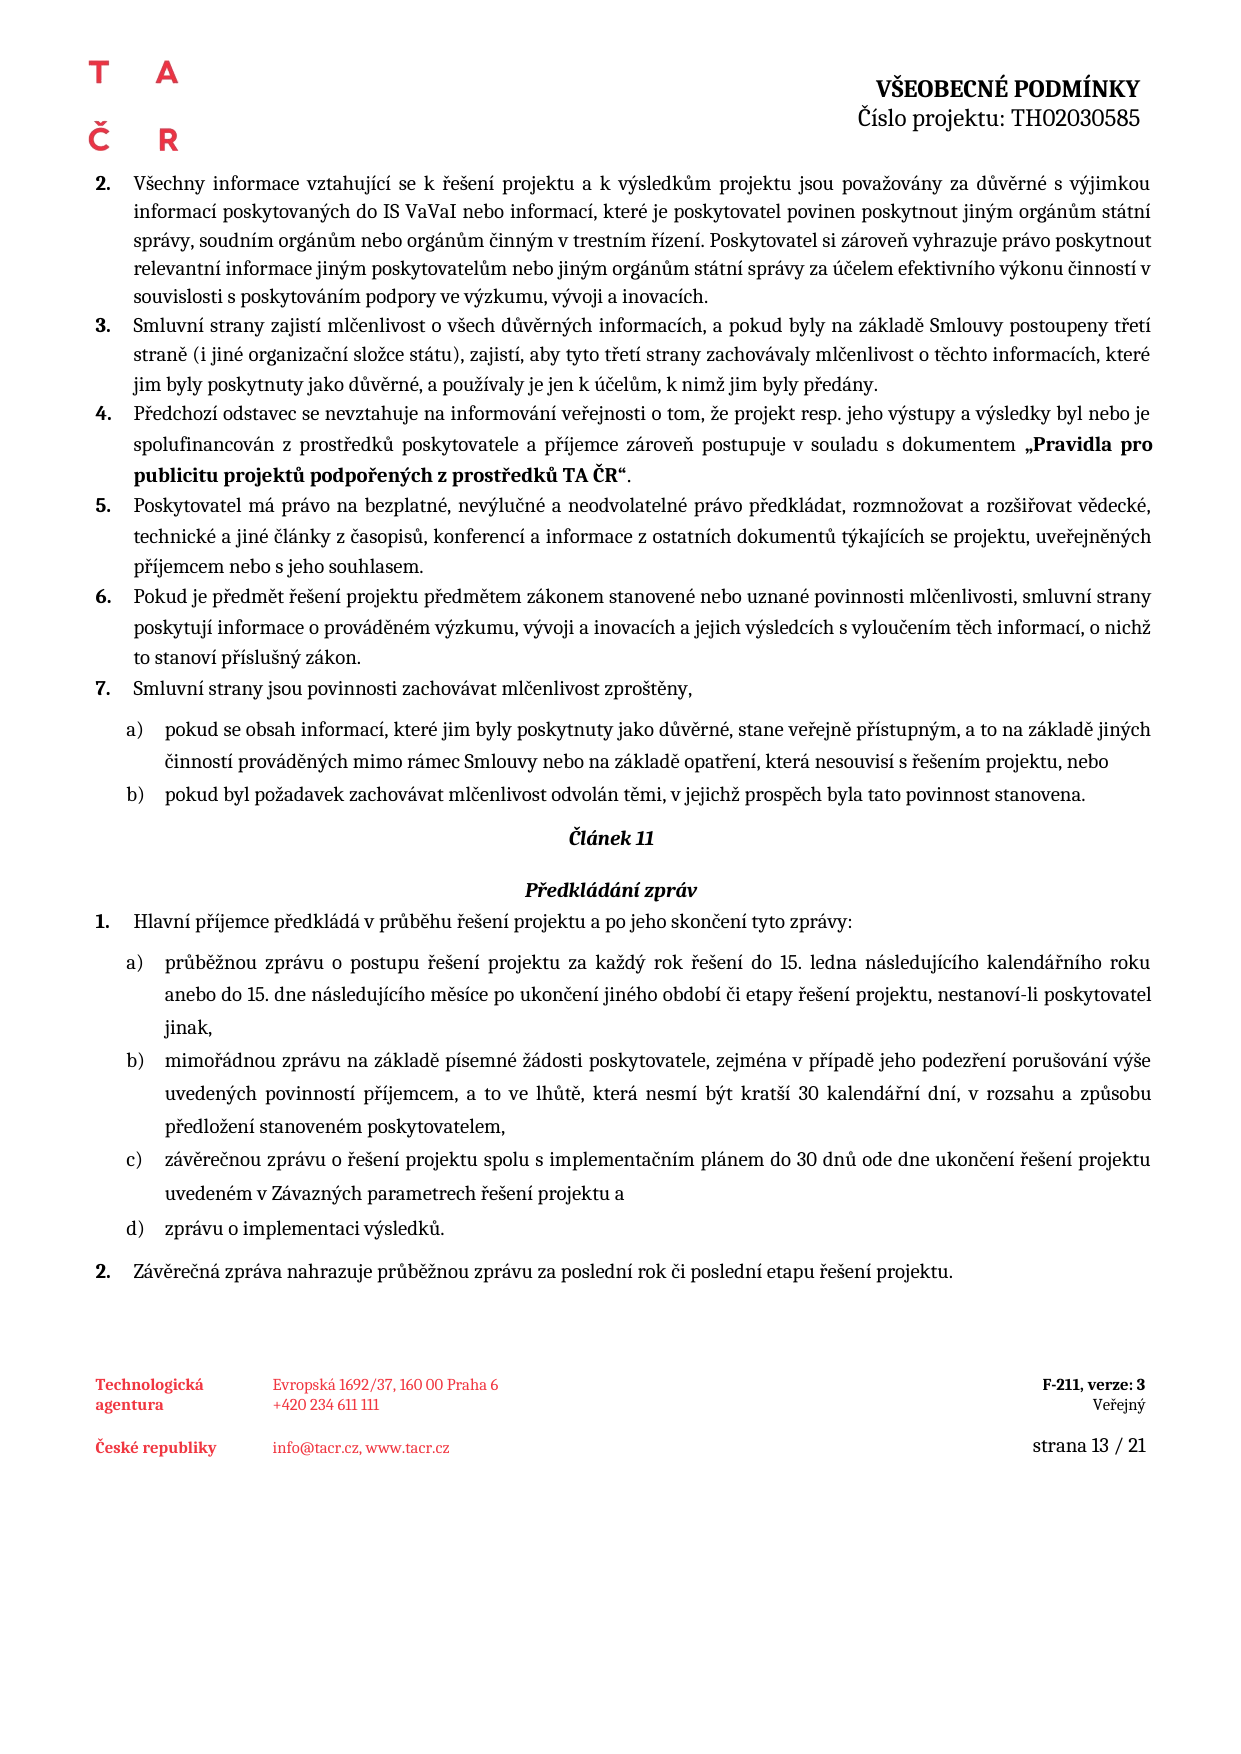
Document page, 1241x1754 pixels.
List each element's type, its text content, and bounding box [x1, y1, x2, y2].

list Všechny informace vztahující se k řešení projektu a k výsledkům projektu jsou považovány za důvěrné s výjimkou informací poskytovaných do IS VaVaI nebo informací, které je poskytovatel povinen poskytnout jiným orgánům státní správy, soudním orgánům nebo orgánům činným v trestním řízení. Poskytovatel si zároveň vyhrazuje právo poskytnout relevantní informace jiným poskytovatelům nebo jiným orgánům státní správy za účelem efektivního výkonu činností v souvislosti s poskytováním podpory ve výzkumu, vývoji a inovacích. [95, 171, 1153, 309]
text Číslo projektu: TH02030585 [95, 104, 1140, 133]
list Smluvní strany jsou povinnosti zachovávat mlčenlivost zproštěny, [95, 676, 1153, 700]
list závěrečnou zprávu o řešení projektu spolu s implementačním plánem do 30 dnů ode dne ukončení řešení projektu uvedeném v Závazných parametrech řešení projektu a [126, 1147, 1153, 1206]
list mimořádnou zprávu na základě písemné žádosti poskytovatele, zejména v případě jeho podezření porušování výše uvedených povinností příjemcem, a to ve lhůtě, která nesmí být kratší 30 kalendářní dní, v rozsahu a způsobu předložení stanoveném poskytovatelem, [126, 1049, 1153, 1138]
list zprávu o implementaci výsledků. [126, 1217, 1153, 1241]
table_cell Veřejný [770, 1395, 1145, 1414]
list Poskytovatel má právo na bezplatné, nevýlučné a neodvolatelné právo předkládat, rozmnožovat a rozšiřovat vědecké, technické a jiné články z časopisů, konferencí a informace z ostatních dokumentů týkajících se projektu, uveřejněných příjemcem nebo s jeho souhlasem. [95, 494, 1153, 579]
text Předkládání zpráv [525, 879, 1153, 903]
list Závěrečná zpráva nahrazuje průběžnou zprávu za poslední rok či poslední etapu řešení projektu. [95, 1259, 1153, 1283]
text Článek 11 [569, 827, 1153, 851]
table_cell České republiky [95, 1415, 245, 1458]
table_cell info@tacr.cz, www.tacr.cz [245, 1415, 770, 1458]
list Smluvní strany zajistí mlčenlivost o všech důvěrných informacích, a pokud byly na základě Smlouvy postoupeny třetí straně (i jiné organizační složce státu), zajistí, aby tyto třetí strany zachovávaly mlčenlivost o těchto informacích, které jim byly poskytnuty jako důvěrné, a používaly je jen k účelům, k nimž jim byly předány. [95, 314, 1153, 396]
list Pokud je předmět řešení projektu předmětem zákonem stanovené nebo uznané povinnosti mlčenlivosti, smluvní strany poskytují informace o prováděném výzkumu, vývoji a inovacích a jejich výsledcích s vyloučením těch informací, o nichž to stanoví příslušný zákon. [95, 585, 1153, 670]
picture [88, 60, 418, 151]
table_cell agentura [95, 1395, 245, 1414]
table_cell strana 13 / 21 [770, 1415, 1145, 1458]
table_header F-211, verze: 3 [770, 1371, 1145, 1394]
list průběžnou zprávu o postupu řešení projektu za každý rok řešení do 15. ledna následujícího kalendářního roku anebo do 15. dne následujícího měsíce po ukončení jiného období či etapy řešení projektu, nestanoví-li poskytovatel jinak, [126, 950, 1153, 1040]
list Předchozí odstavec se nevztahuje na informování veřejnosti o tom, že projekt resp. jeho výstupy a výsledky byl nebo je spolufinancován z prostředků poskytovatele a příjemce zároveň postupuje v souladu s dokumentem „Pravidla pro publicitu projektů podpořených z prostředků TA ČR“. [95, 402, 1153, 487]
table_header Evropská 1692/37, 160 00 Praha 6 [245, 1371, 770, 1394]
table_cell +420 234 611 111 [245, 1395, 770, 1414]
list Hlavní příjemce předkládá v průběhu řešení projektu a po jeho skončení tyto zprávy: [95, 909, 1153, 933]
table_header Technologická [95, 1371, 245, 1394]
list pokud byl požadavek zachovávat mlčenlivost odvolán těmi, v jejichž prospěch byla tato povinnost stanovena. [126, 783, 1153, 807]
list pokud se obsah informací, které jim byly poskytnuty jako důvěrné, stane veřejně přístupným, a to na základě jiných činností prováděných mimo rámec Smlouvy nebo na základě opatření, která nesouvisí s řešením projektu, nebo [126, 717, 1153, 774]
text VŠEOBECNÉ PODMÍNKY [95, 75, 1140, 104]
